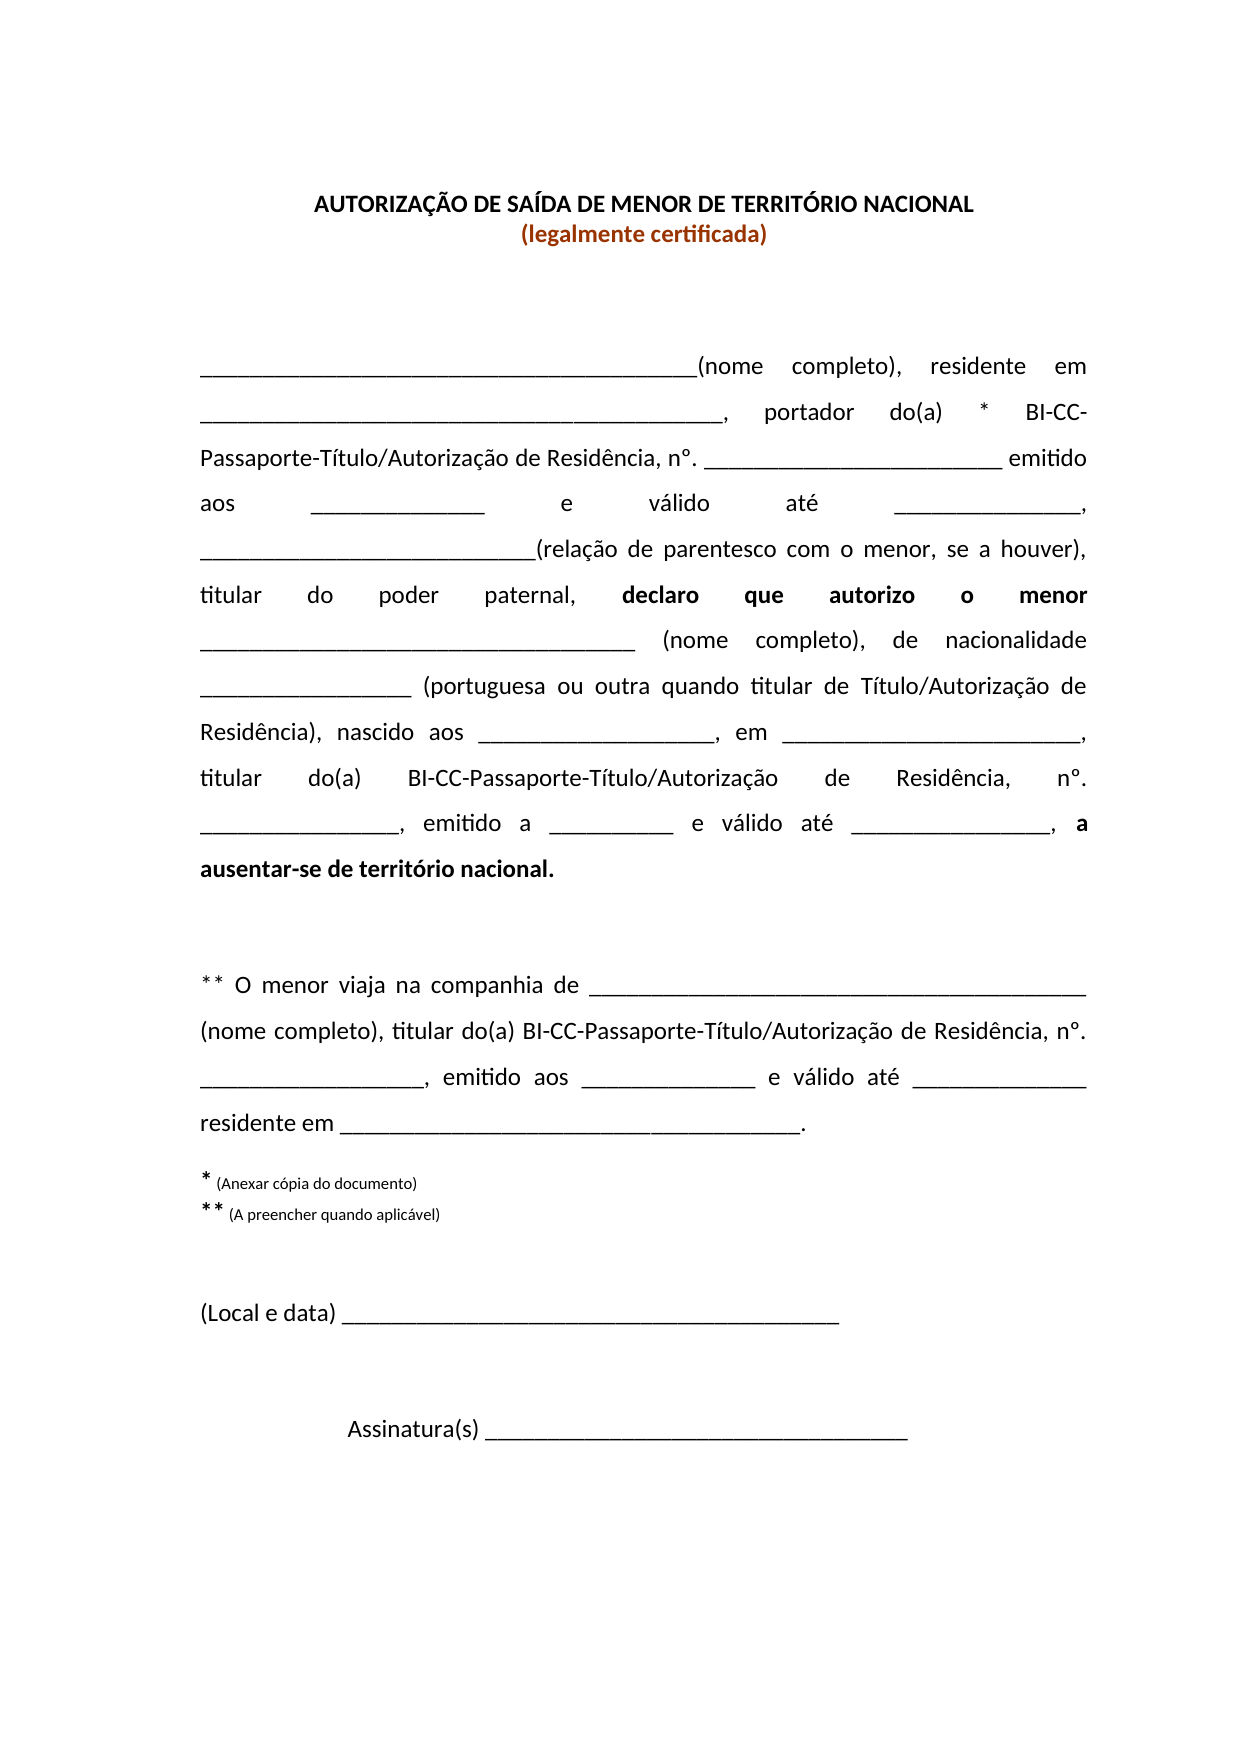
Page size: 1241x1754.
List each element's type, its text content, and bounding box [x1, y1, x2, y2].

text AUTORIZAÇÃO DE SAÍDA DE MENOR DE TERRITÓRIO NACIONAL [200, 188, 1088, 218]
text ________________________________________(nome completo), residente em __________________________________________, portador do(a) * BI-CC-Passaporte-Título/Autorização de Residência, nº. ________________________ emitido aos ______________ e válido até _______________, ___________________________(relação de parentesco com o menor, se a houver), titular do poder paternal, declaro que autorizo o menor ___________________________________ (nome completo), de nacionalidade _________________ (portuguesa ou outra quando titular de Título/Autorização de Residência), nascido aos ___________________, em ________________________, titular do(a) BI-CC-Passaporte-Título/Autorização de Residência, nº. ________________, emitido a __________ e válido até ________________, a ausentar-se de território nacional. [200, 350, 1088, 884]
text * (Anexar cópia do documento) [200, 1165, 1088, 1196]
text Assinatura(s) __________________________________ [200, 1413, 1088, 1444]
text ** O menor viaja na companhia de ________________________________________ (nome completo), titular do(a) BI-CC-Passaporte-Título/Autorização de Residência, nº. __________________, emitido aos ______________ e válido até ______________ residente em _____________________________________. [200, 970, 1088, 1137]
text (legalmente certificada) [200, 218, 1088, 249]
text (Local e data) ________________________________________ [200, 1297, 1088, 1327]
text ** (A preencher quando aplicável) [200, 1196, 1088, 1226]
